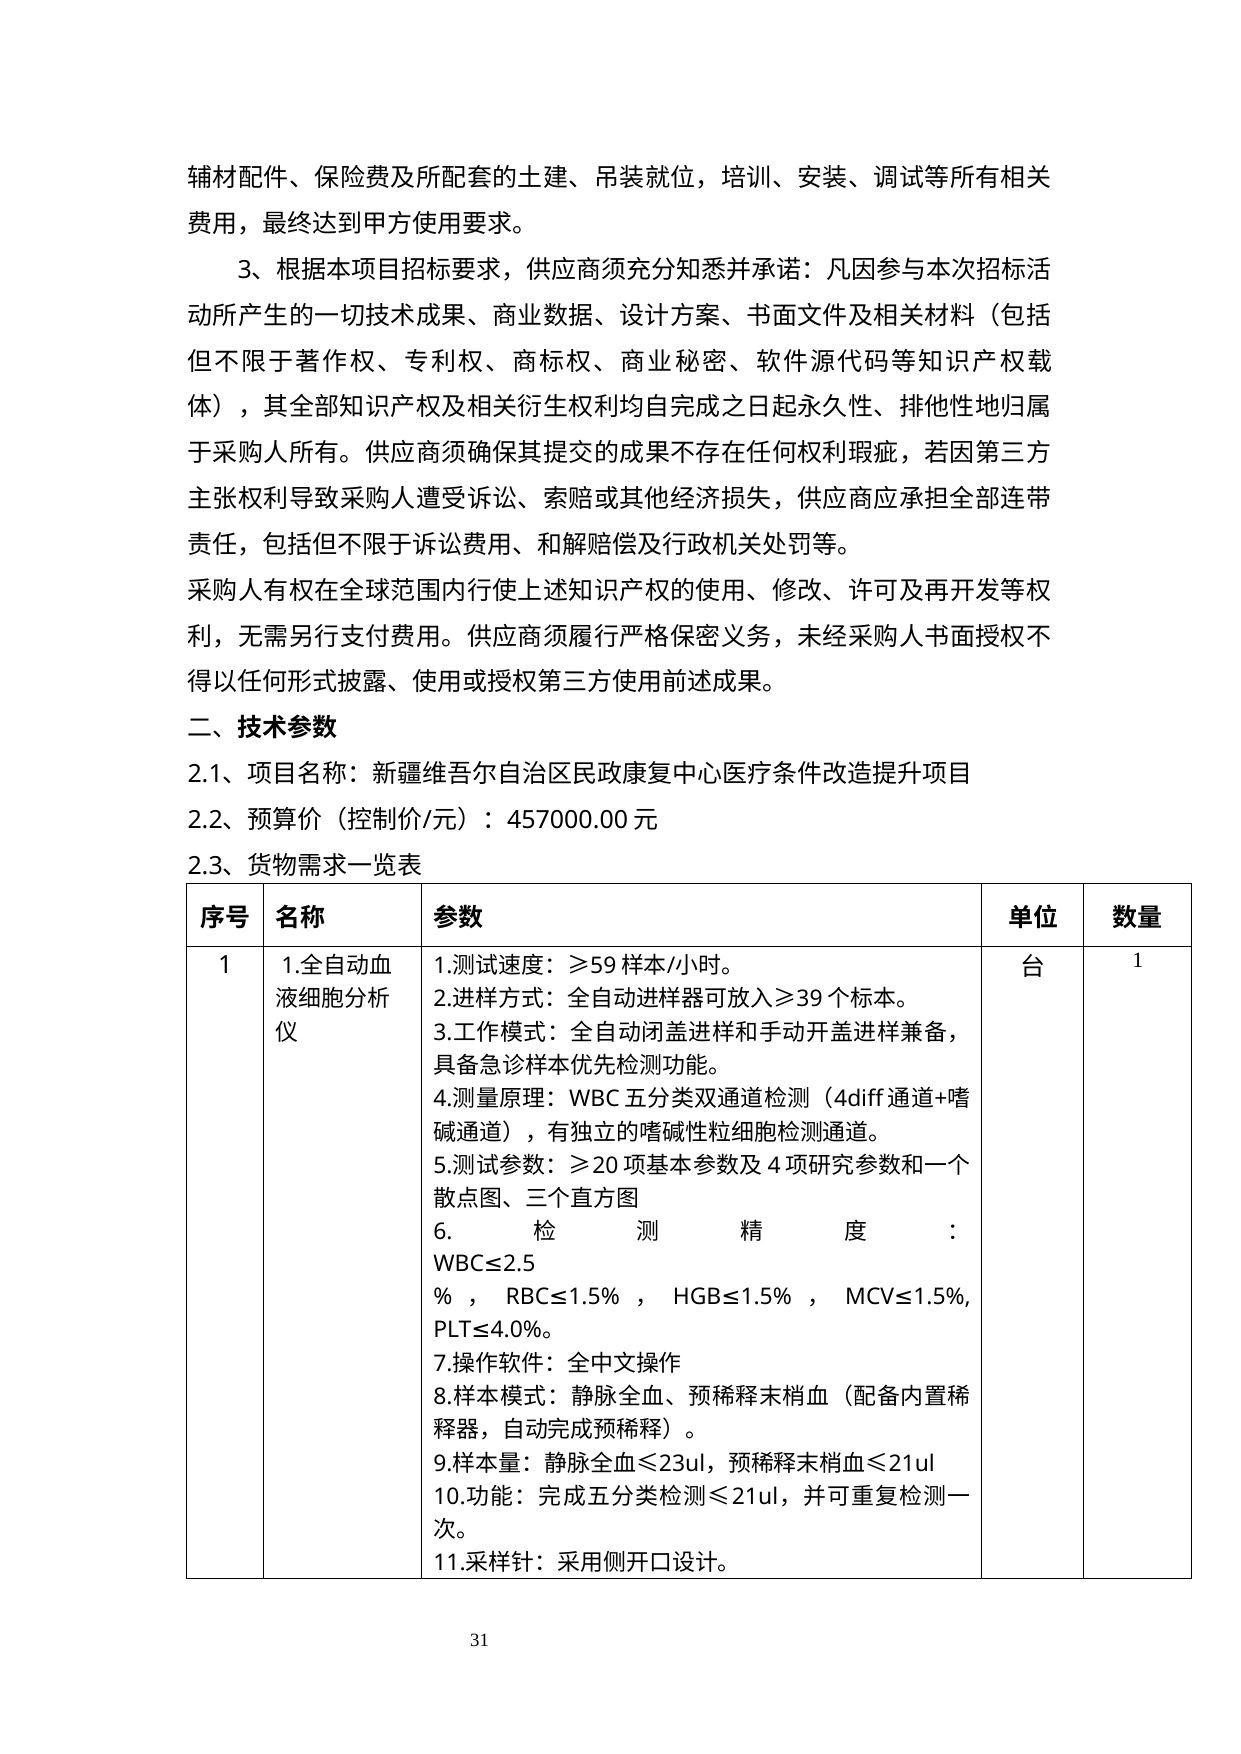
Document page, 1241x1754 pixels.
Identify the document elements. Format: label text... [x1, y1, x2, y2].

table_header 参数 [422, 884, 981, 946]
table_cell 1 [1084, 947, 1191, 1578]
list 技术参数 [187, 700, 1053, 746]
list 3、根据本项目招标要求，供应商须充分知悉并承诺：凡因参与本次招标活动所产生的一切技术成果、商业数据、设计方案、书面文件及相关材料（包括但不限于著作权、专利权、商标权、商业秘密、软件源代码等知识产权载体），其全部知识产权及相关衍生权利均自完成之日起永久性、排他性地归属于采购人所有。供应商须确保其提交的成果不存在任何权利瑕疵，若因第三方主张权利导致采购人遭受诉讼、索赔或其他经济损失，供应商应承担全部连带责任，包括但不限于诉讼费用、和解赔偿及行政机关处罚等。 [187, 242, 1053, 562]
table_header 序号 [187, 884, 263, 946]
list 2.3、货物需求一览表 [187, 837, 1053, 883]
list 2.1、项目名称：新疆维吾尔自治区民政康复中心医疗条件改造提升项目 [187, 746, 1053, 792]
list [187, 150, 1053, 242]
table_cell 1.全自动血液细胞分析仪 [264, 947, 421, 1578]
table_header 数量 [1084, 884, 1191, 946]
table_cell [422, 947, 981, 1578]
list 采购人有权在全球范围内行使上述知识产权的使用、修改、许可及再开发等权利，无需另行支付费用。供应商须履行严格保密义务，未经采购人书面授权不得以任何形式披露、使用或授权第三方使用前述成果。 [187, 562, 1053, 700]
table_cell 台 [982, 947, 1083, 1578]
table_header 名称 [264, 884, 421, 946]
table_cell 1 [187, 947, 263, 1578]
list 2.2、预算价（控制价/元）：457000.00元 [187, 792, 1053, 837]
table_header 单位 [982, 884, 1083, 946]
